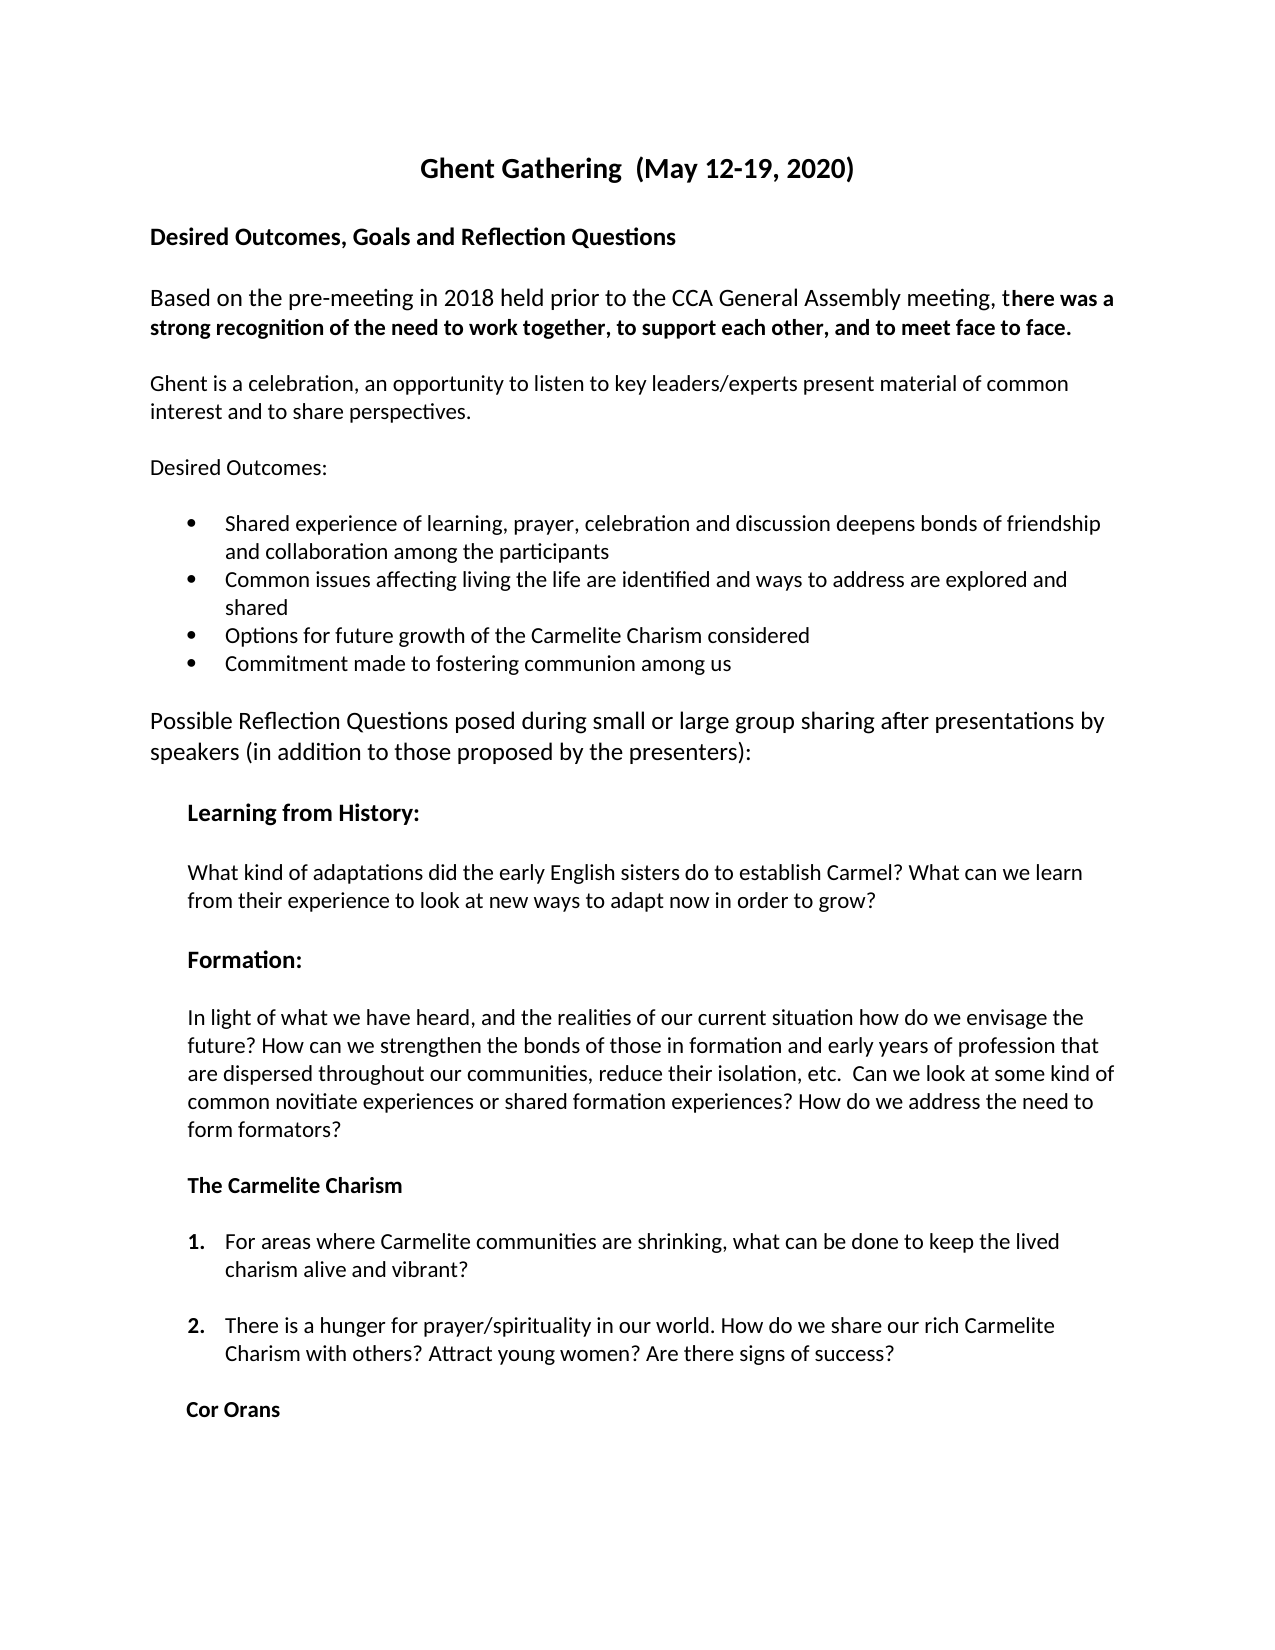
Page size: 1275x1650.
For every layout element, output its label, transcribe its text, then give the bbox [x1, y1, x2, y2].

text Desired Outcomes, Goals and Reflection Questions [150, 221, 1125, 252]
text The Carmelite Charism [187, 1171, 1125, 1199]
list For areas where Carmelite communities are shrinking, what can be done to keep the lived charism alive and vibrant? [187, 1227, 1125, 1283]
text Ghent is a celebration, an opportunity to listen to key leaders/experts present material of common interest and to share perspectives. [150, 369, 1125, 425]
text Learning from History: [187, 797, 1125, 827]
text Based on the pre-meeting in 2018 held prior to the CCA General Assembly meeting, there was a strong recognition of the need to work together, to support each other, and to meet face to face. [150, 282, 1125, 341]
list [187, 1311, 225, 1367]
text Desired Outcomes: [150, 453, 1125, 481]
text Formation: [187, 944, 1125, 975]
text What kind of adaptations did the early English sisters do to establish Carmel? What can we learn from their experience to look at new ways to adapt now in order to grow? [187, 858, 1125, 914]
list Commitment made to fostering communion among us [187, 649, 1125, 677]
text Possible Reflection Questions posed during small or large group sharing after presentations by speakers (in addition to those proposed by the presenters): [150, 705, 1125, 766]
text Cor Orans [150, 1395, 1125, 1423]
list Shared experience of learning, prayer, celebration and discussion deepens bonds of friendship and collaboration among the participants [187, 509, 1125, 565]
text In light of what we have heard, and the realities of our current situation how do we envisage the future? How can we strengthen the bonds of those in formation and early years of profession that are dispersed throughout our communities, reduce their isolation, etc. Can we look at some kind of common novitiate experiences or shared formation experiences? How do we address the need to form formators? [187, 1003, 1125, 1143]
list Common issues affecting living the life are identified and ways to address are explored and shared [187, 565, 1125, 621]
list Options for future growth of the Carmelite Charism considered [187, 621, 1125, 649]
text Ghent Gathering (May 12-19, 2020) [150, 150, 1125, 186]
list There is a hunger for prayer/spirituality in our world. How do we share our rich Carmelite Charism with others? Attract young women? Are there signs of success? [423, 1311, 1125, 1367]
